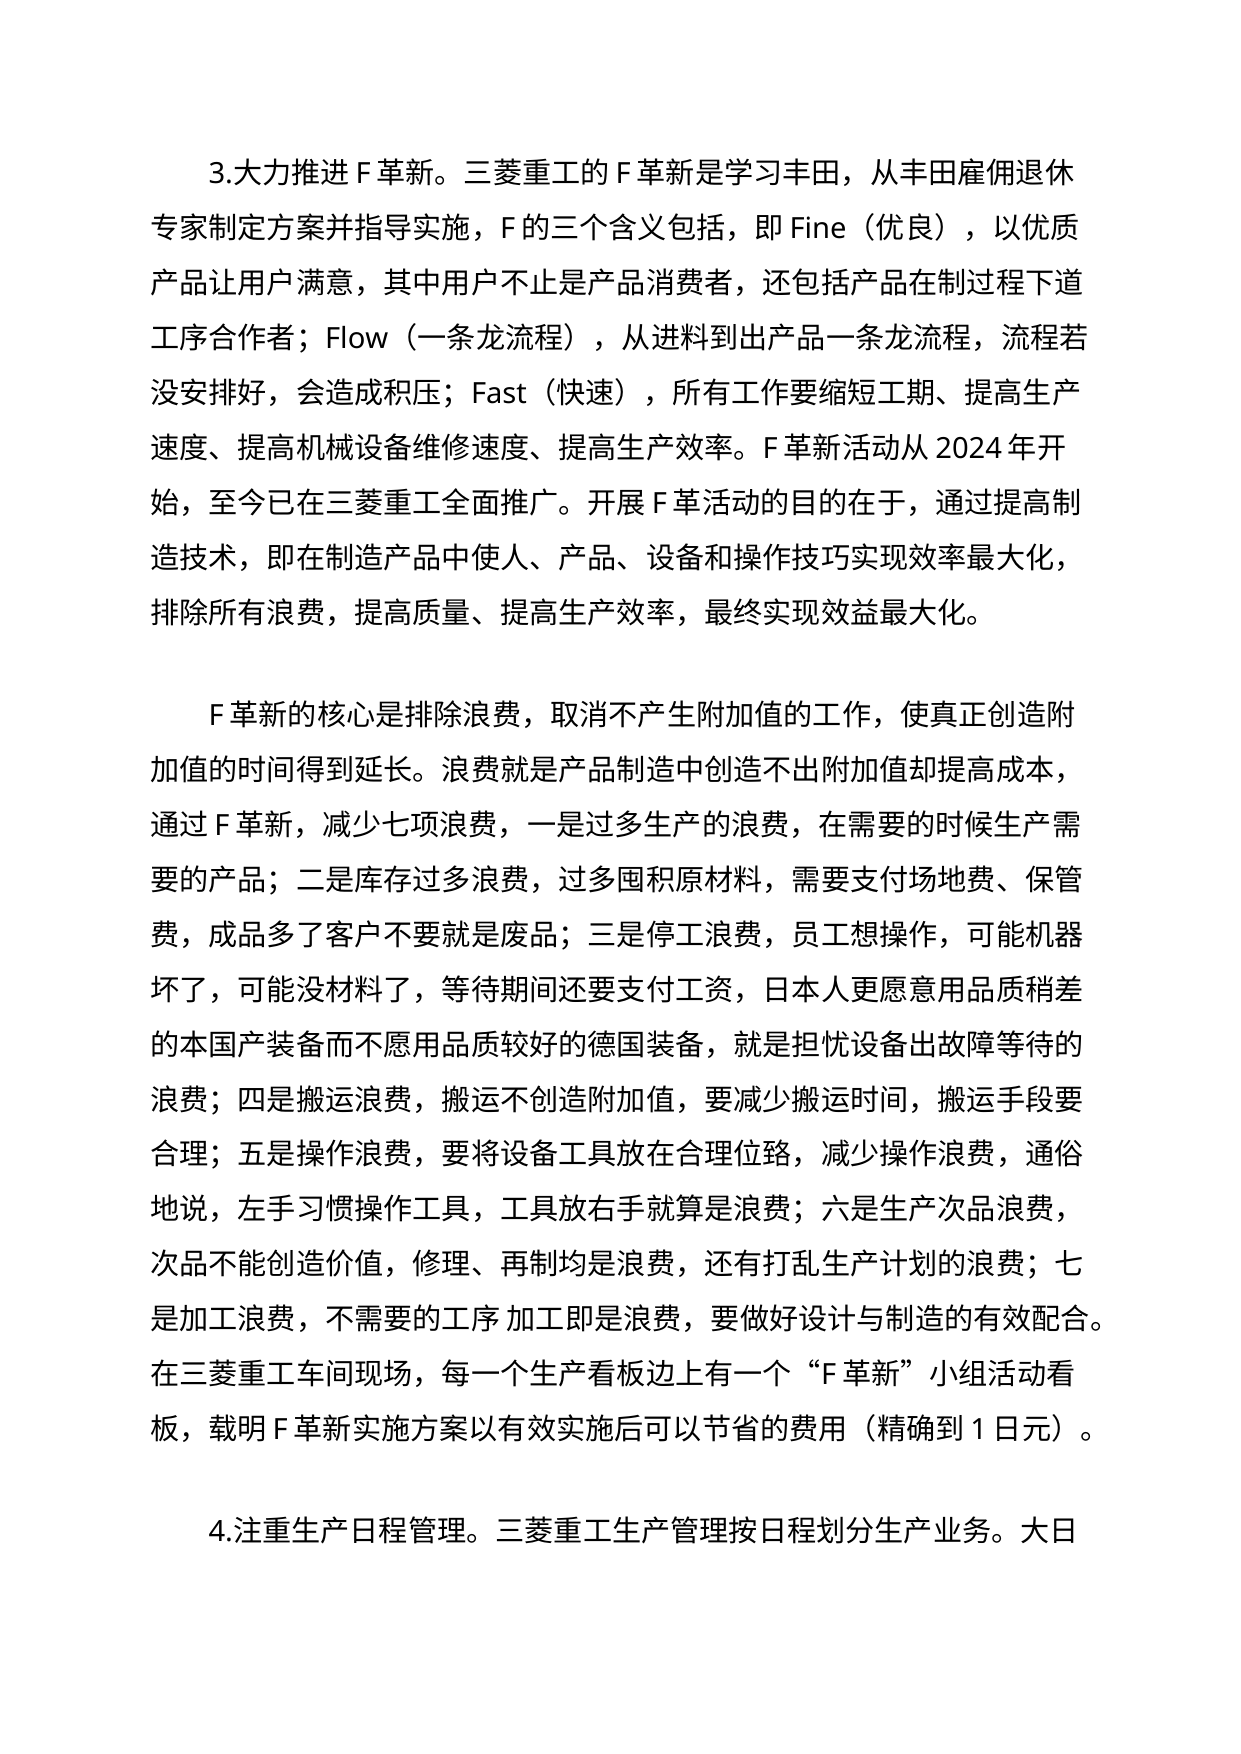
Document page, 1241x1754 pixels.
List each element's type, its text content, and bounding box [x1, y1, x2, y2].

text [150, 1507, 1090, 1550]
text 3.大力推进F革新。三菱重工的F革新是学习丰田，从丰田雇佣退休专家制定方案并指导实施，F的三个含义包括，即Fine（优良），以优质产品让用户满意，其中用户不止是产品消费者，还包括产品在制过程下道工序合作者；Flow（一条龙流程），从进料到出产品一条龙流程，流程若没安排好，会造成积压；Fast（快速），所有工作要缩短工期、提高生产速度、提高机械设备维修速度、提高生产效率。F革新活动从2024年开始，至今已在三菱重工全面推广。开展F革活动的目的在于，通过提高制造技术，即在制造产品中使人、产品、设备和操作技巧实现效率最大化，排除所有浪费，提高质量、提高生产效率，最终实现效益最大化。 [150, 150, 1090, 632]
text F革新的核心是排除浪费，取消不产生附加值的工作，使真正创造附加值的时间得到延长。浪费就是产品制造中创造不出附加值却提高成本，通过F革新，减少七项浪费，一是过多生产的浪费，在需要的时候生产需要的产品；二是库存过多浪费，过多囤积原材料，需要支付场地费、保管费，成品多了客户不要就是废品；三是停工浪费，员工想操作，可能机器坏了，可能没材料了，等待期间还要支付工资，日本人更愿意用品质稍差的本国产装备而不愿用品质较好的德国装备，就是担忧设备出故障等待的浪费；四是搬运浪费，搬运不创造附加值，要减少搬运时间，搬运手段要合理；五是操作浪费，要将设备工具放在合理位臵，减少操作浪费，通俗地说，左手习惯操作工具，工具放右手就算是浪费；六是生产次品浪费，次品不能创造价值，修理、再制均是浪费，还有打乱生产计划的浪费；七是加工浪费，不需要的工序 加工即是浪费，要做好设计与制造的有效配合。在三菱重工车间现场，每一个生产看板边上有一个“F革新”小组活动看板，载明F革新实施方案以有效实施后可以节省的费用（精确到1日元）。 [150, 692, 1090, 1448]
